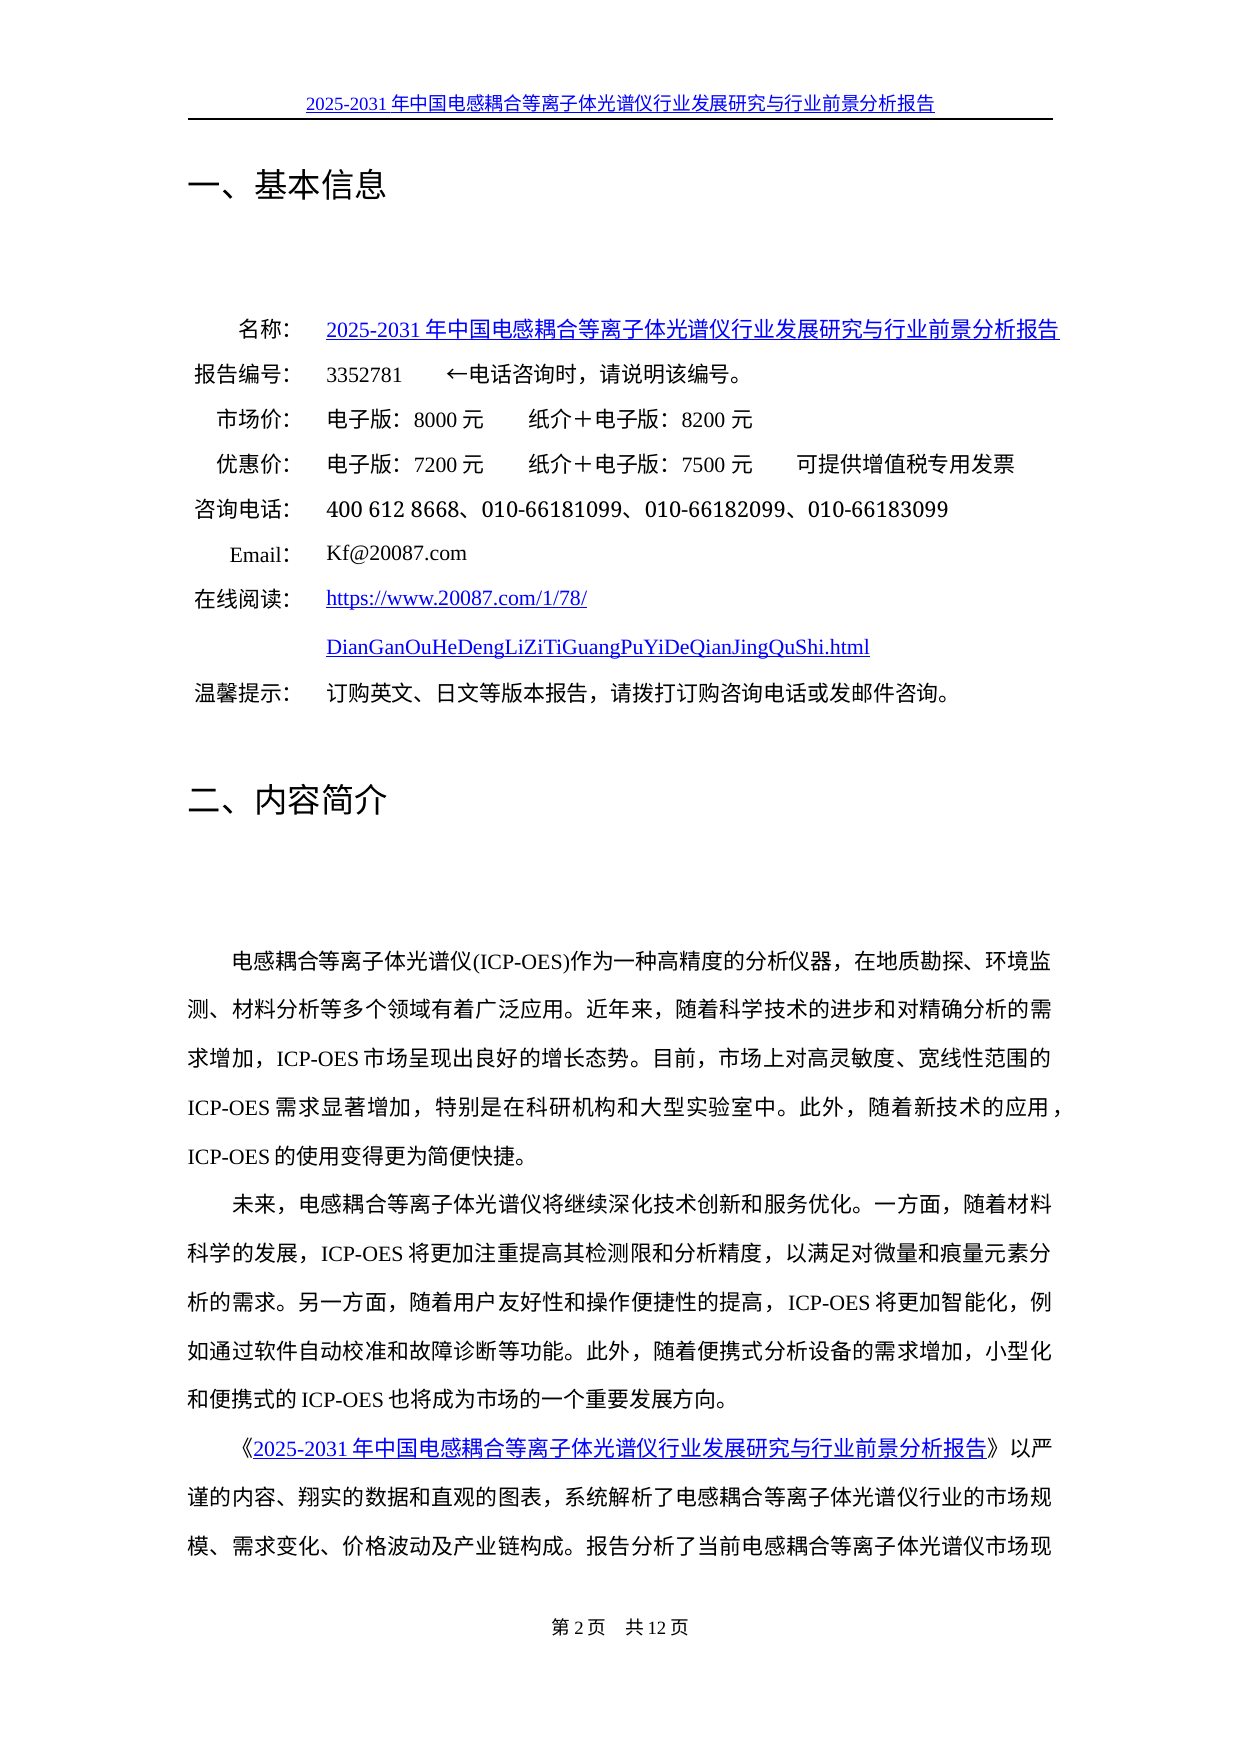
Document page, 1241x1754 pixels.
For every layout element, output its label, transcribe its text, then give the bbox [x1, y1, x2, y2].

table_cell 温馨提示： [167, 675, 315, 720]
table_cell 优惠价： [167, 447, 315, 492]
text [187, 943, 1053, 1561]
table_cell 订购英文、日文等版本报告，请拨打订购咨询电话或发邮件咨询。 [315, 675, 1073, 720]
table_header 名称： [167, 312, 315, 357]
table_cell 报告编号： [167, 357, 315, 402]
table_cell Email： [167, 537, 315, 582]
table_cell 电子版：8000 元 纸介＋电子版：8200 元 [315, 402, 1073, 447]
table_cell 市场价： [167, 402, 315, 447]
table_cell 3352781 ←电话咨询时，请说明该编号。 [315, 357, 1073, 402]
table_cell 咨询电话： [167, 492, 315, 537]
table_cell 电子版：7200 元 纸介＋电子版：7500 元 可提供增值税专用发票 [315, 447, 1073, 492]
table_cell 400 612 8668、010-66181099、010-66182099、010-66183099 [315, 492, 1073, 537]
table_cell 在线阅读： [167, 582, 315, 675]
table_cell [315, 582, 1073, 675]
title 二、内容简介 [187, 766, 1053, 831]
title 一、基本信息 [187, 150, 1053, 215]
table_header 2025-2031年中国电感耦合等离子体光谱仪行业发展研究与行业前景分析报告 [315, 312, 1073, 357]
table_cell Kf@20087.com [315, 537, 1073, 582]
